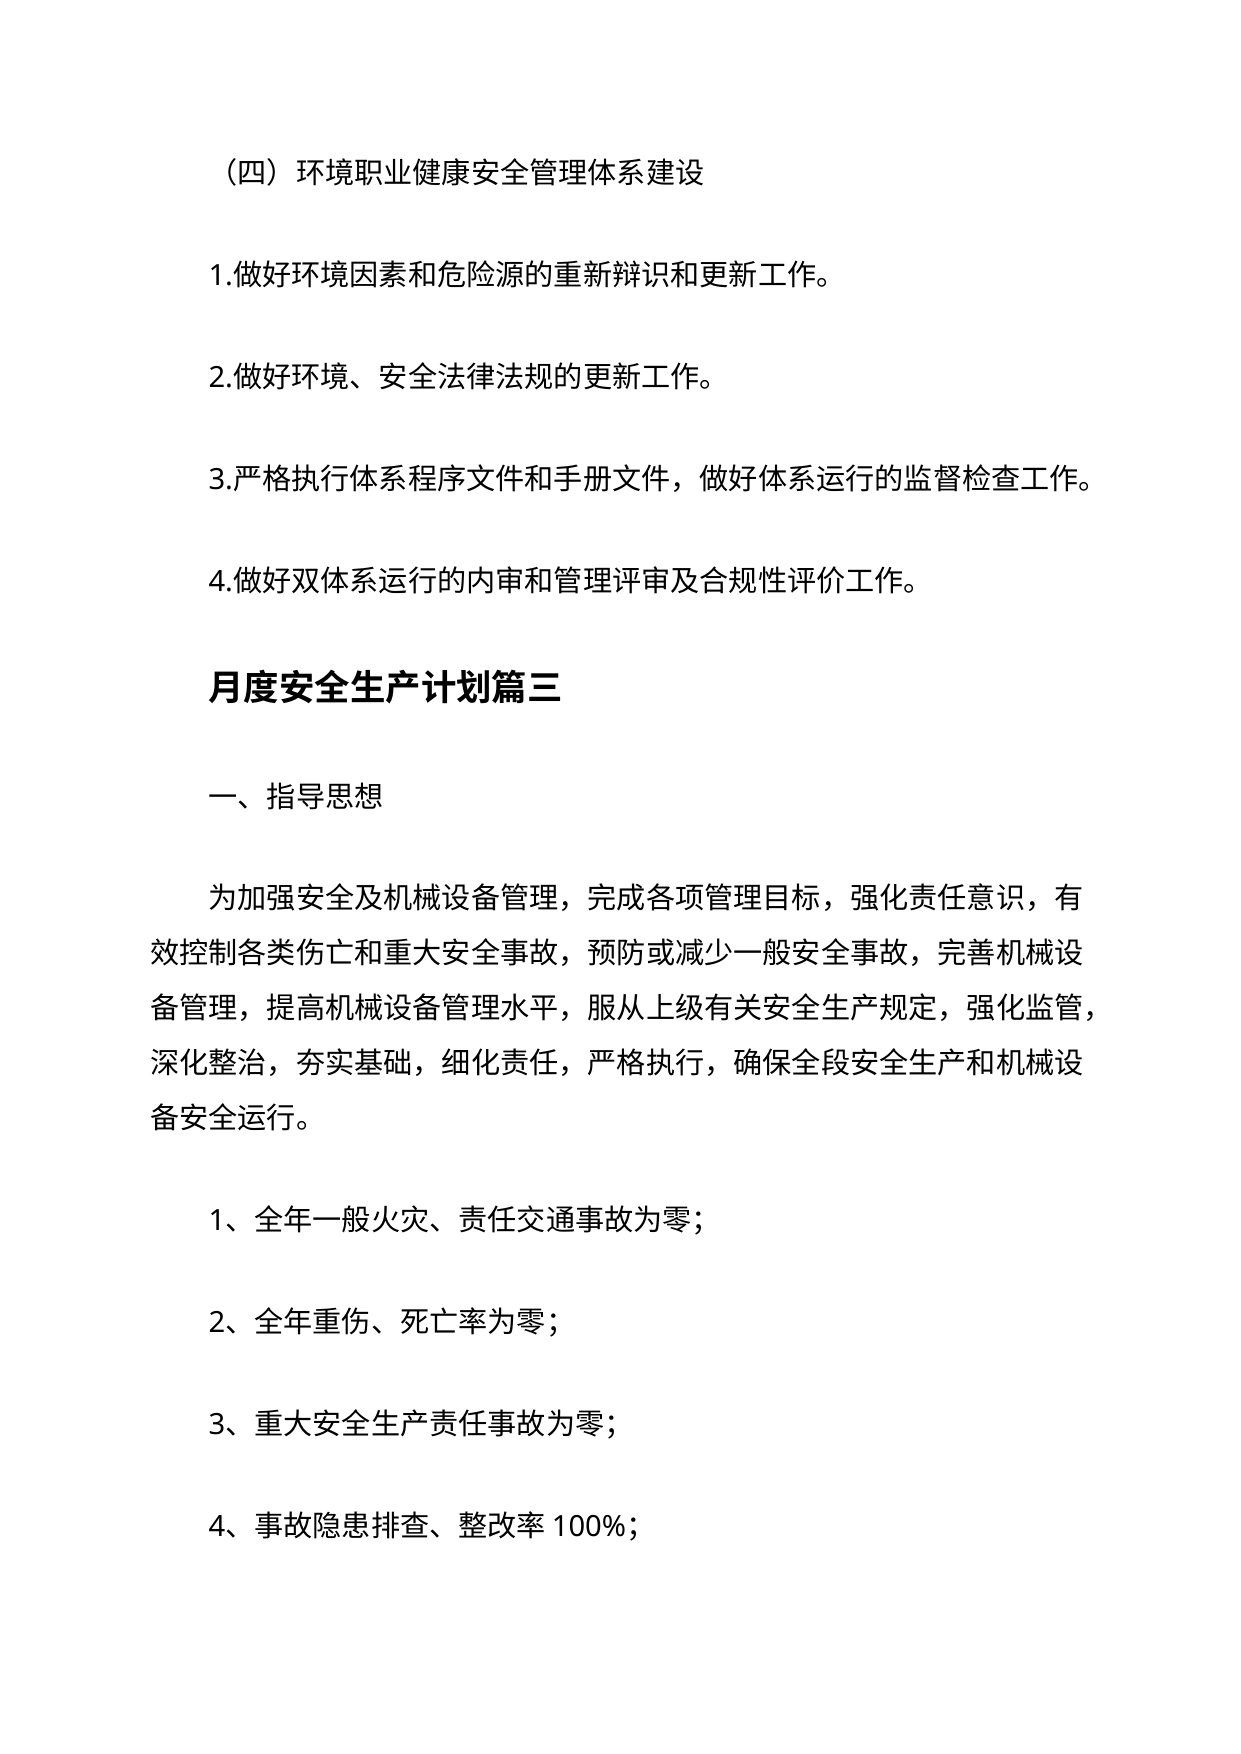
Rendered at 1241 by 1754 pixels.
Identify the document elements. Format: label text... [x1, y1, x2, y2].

text 1.做好环境因素和危险源的重新辩识和更新工作。 [150, 252, 1090, 294]
text 4、事故隐患排查、整改率100%； [150, 1502, 1090, 1544]
text （四）环境职业健康安全管理体系建设 [150, 150, 1090, 192]
text 2.做好环境、安全法律法规的更新工作。 [150, 354, 1090, 396]
text 2、全年重伤、死亡率为零； [150, 1298, 1090, 1341]
text 4.做好双体系运行的内审和管理评审及合规性评价工作。 [150, 558, 1090, 600]
text 3、重大安全生产责任事故为零； [150, 1400, 1090, 1443]
text 1、全年一般火灾、责任交通事故为零； [150, 1196, 1090, 1239]
text 3.严格执行体系程序文件和手册文件，做好体系运行的监督检查工作。 [150, 456, 1090, 498]
text 一、指导思想 [150, 773, 1090, 815]
text 为加强安全及机械设备管理，完成各项管理目标，强化责任意识，有效控制各类伤亡和重大安全事故，预防或减少一般安全事故，完善机械设备管理，提高机械设备管理水平，服从上级有关安全生产规定，强化监管，深化整治，夯实基础，细化责任，严格执行，确保全段安全生产和机械设备安全运行。 [150, 875, 1090, 1137]
text 月度安全生产计划篇三 [150, 660, 1090, 711]
